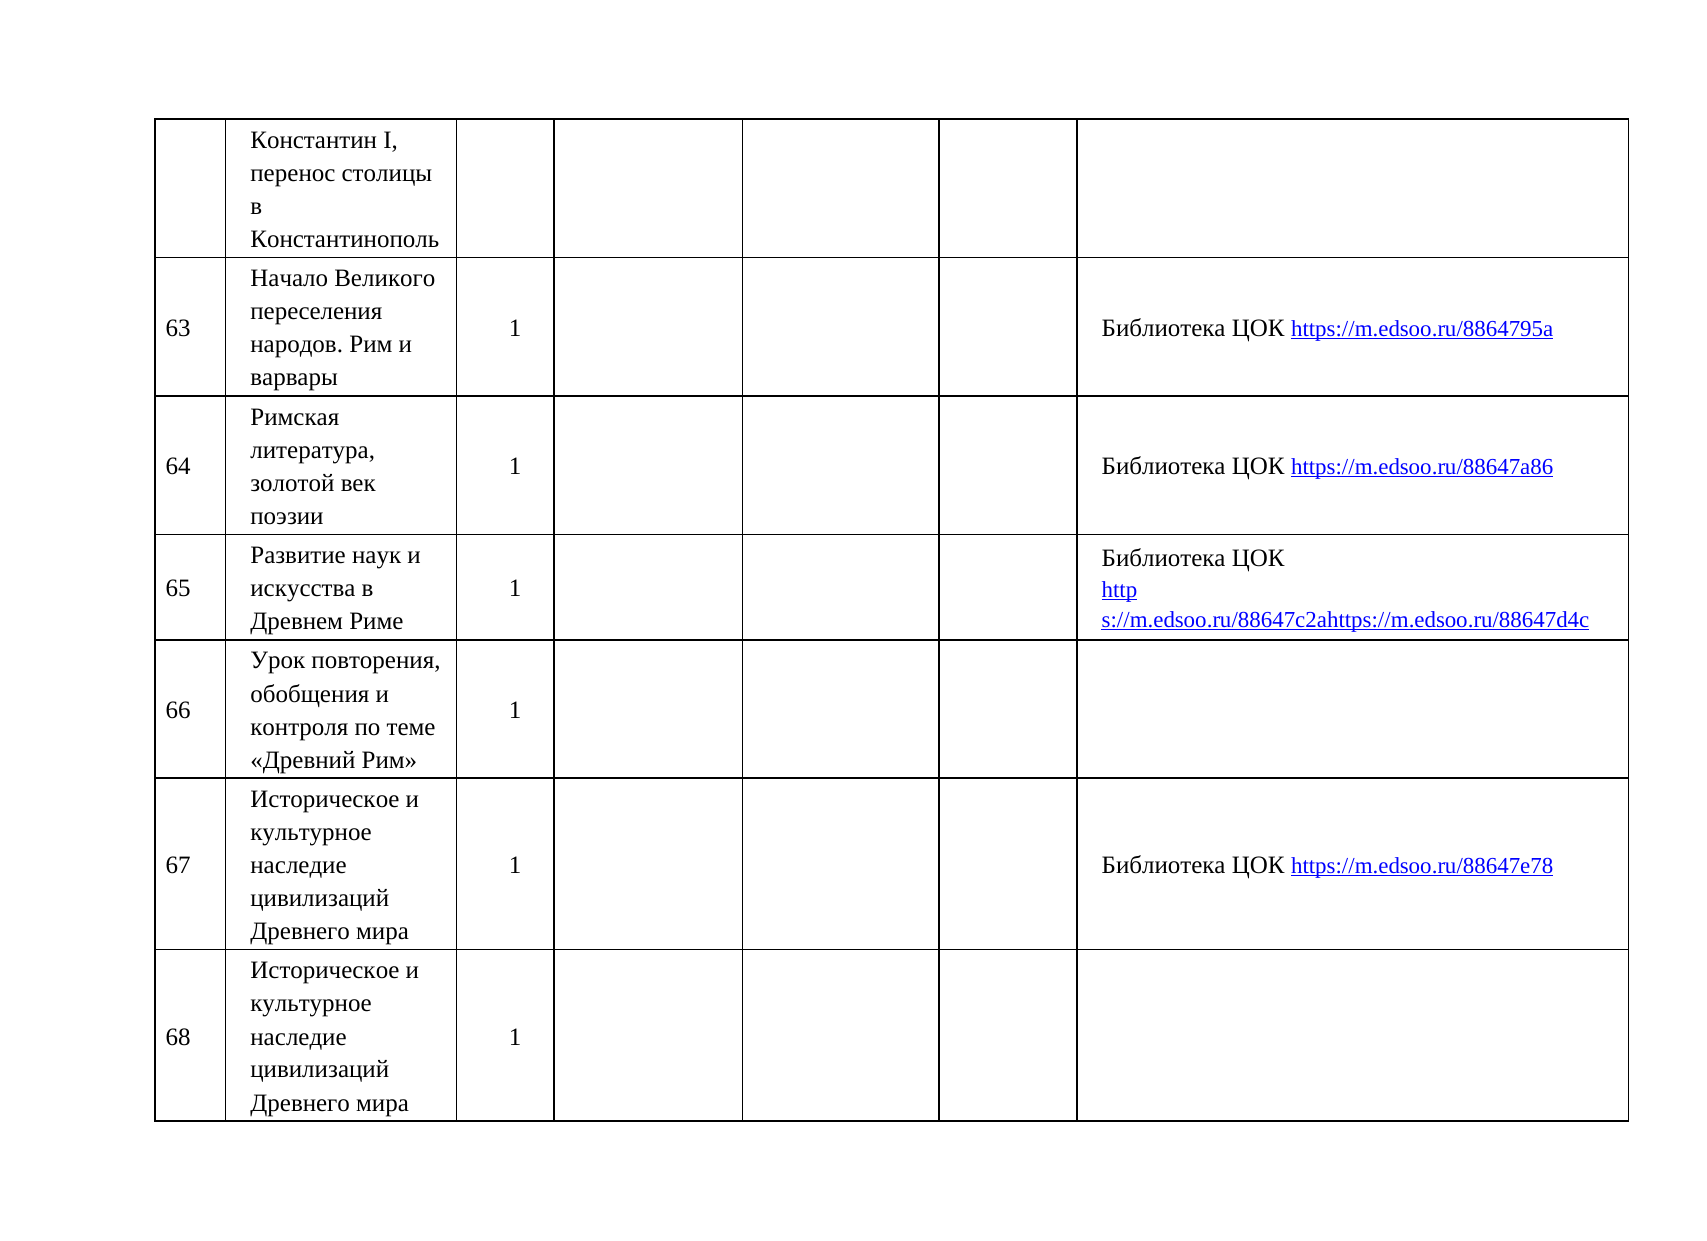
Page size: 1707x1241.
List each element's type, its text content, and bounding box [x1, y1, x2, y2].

table_cell [743, 535, 938, 639]
table_cell [743, 950, 938, 1120]
table_cell Историческое и культурное наследие цивилизаций Древнего мира [226, 950, 456, 1120]
table_cell [940, 779, 1076, 949]
table_cell [743, 258, 938, 395]
table_cell [1078, 950, 1628, 1120]
table_cell Библиотека ЦОК https://m.edsoo.ru/8864795a [1078, 258, 1628, 395]
table_cell Библиотека ЦОК https://m.edsoo.ru/88647e78 [1078, 779, 1628, 949]
table_cell [555, 641, 742, 777]
table_cell Римская литература, золотой век поэзии [226, 397, 456, 533]
table_cell 1 [457, 779, 553, 949]
table_cell 65 [156, 535, 225, 639]
table_cell 1 [457, 258, 553, 395]
table_cell [555, 535, 742, 639]
table_cell [743, 779, 938, 949]
table_cell [555, 779, 742, 949]
table_cell 62 [156, 120, 225, 257]
table_cell Начало Великого переселения народов. Рим и варвары [226, 258, 456, 395]
table_cell Библиотека ЦОК https://m.edsoo.ru/88647c2ahttps://m.edsoo.ru/88647d4c [1078, 535, 1628, 639]
table_cell 68 [156, 950, 225, 1120]
table_cell 1 [457, 950, 553, 1120]
table_cell [940, 397, 1076, 533]
table_cell [940, 120, 1076, 257]
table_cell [1078, 120, 1628, 257]
table_cell [940, 258, 1076, 395]
table_cell [940, 950, 1076, 1120]
table_cell 1 [457, 120, 553, 257]
table_cell 66 [156, 641, 225, 777]
table_cell 1 [457, 535, 553, 639]
table_cell [555, 258, 742, 395]
table_cell [743, 120, 938, 257]
table_cell 1 [457, 641, 553, 777]
table_cell [940, 535, 1076, 639]
table_cell 64 [156, 397, 225, 533]
table_cell [1078, 641, 1628, 777]
table_cell Развитие наук и искусства в Древнем Риме [226, 535, 456, 639]
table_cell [226, 120, 456, 257]
table_cell Историческое и культурное наследие цивилизаций Древнего мира [226, 779, 456, 949]
table_cell Урок повторения, обобщения и контроля по теме «Древний Рим» [226, 641, 456, 777]
table_cell 1 [457, 397, 553, 533]
table_cell [940, 641, 1076, 777]
table_cell [555, 397, 742, 533]
table_cell [743, 641, 938, 777]
table_cell Библиотека ЦОК https://m.edsoo.ru/88647a86 [1078, 397, 1628, 533]
table_cell [555, 120, 742, 257]
table_cell 63 [156, 258, 225, 395]
table_cell [555, 950, 742, 1120]
table_cell 67 [156, 779, 225, 949]
table_cell [743, 397, 938, 533]
